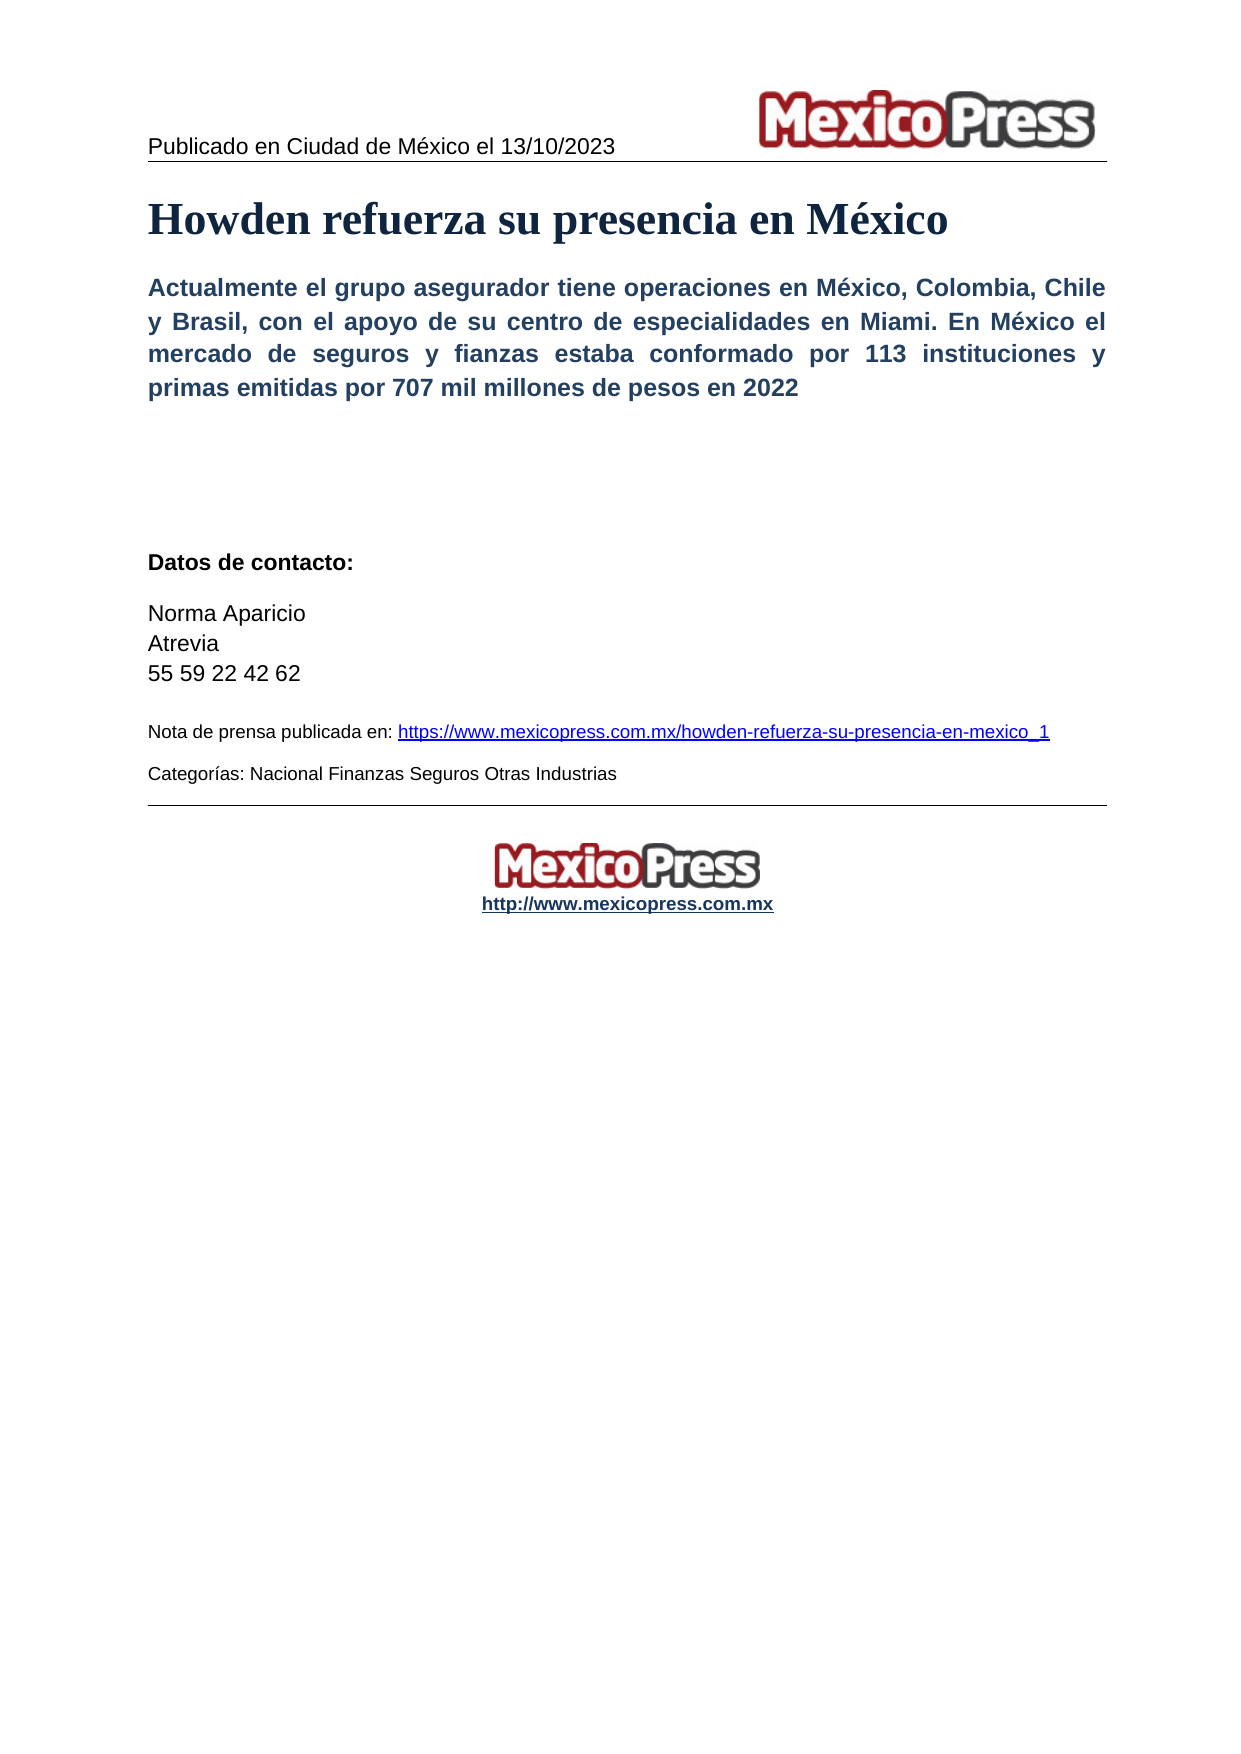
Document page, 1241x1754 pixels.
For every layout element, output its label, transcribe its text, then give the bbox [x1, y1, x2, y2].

subtitle Actualmente el grupo asegurador tiene operaciones en México, Colombia, Chile y Brasil, con el apoyo de su centro de especialidades en Miami. En México el mercado de seguros y fianzas estaba conformado por 113 instituciones y primas emitidas por 707 mil millones de pesos en 2022 [148, 273, 1107, 401]
text Nota de prensa publicada en: https://www.mexicopress.com.mx/howden-refuerza-su-presencia-en-mexico_1 [148, 721, 1107, 742]
picture [494, 843, 760, 889]
text 55 59 22 42 62 [148, 660, 1063, 687]
subtitle Howden refuerza su presencia en México [148, 192, 1107, 244]
text Categorías: Nacional Finanzas Seguros Otras Industrias [148, 763, 1107, 784]
text Datos de contacto: [148, 549, 1107, 575]
text http://www.mexicopress.com.mx [148, 893, 1107, 914]
picture [759, 90, 1096, 133]
text Atrevia [148, 630, 1063, 656]
text Publicado en Ciudad de México el 13/10/2023 [148, 133, 1107, 161]
text Norma Aparicio [148, 600, 1063, 626]
